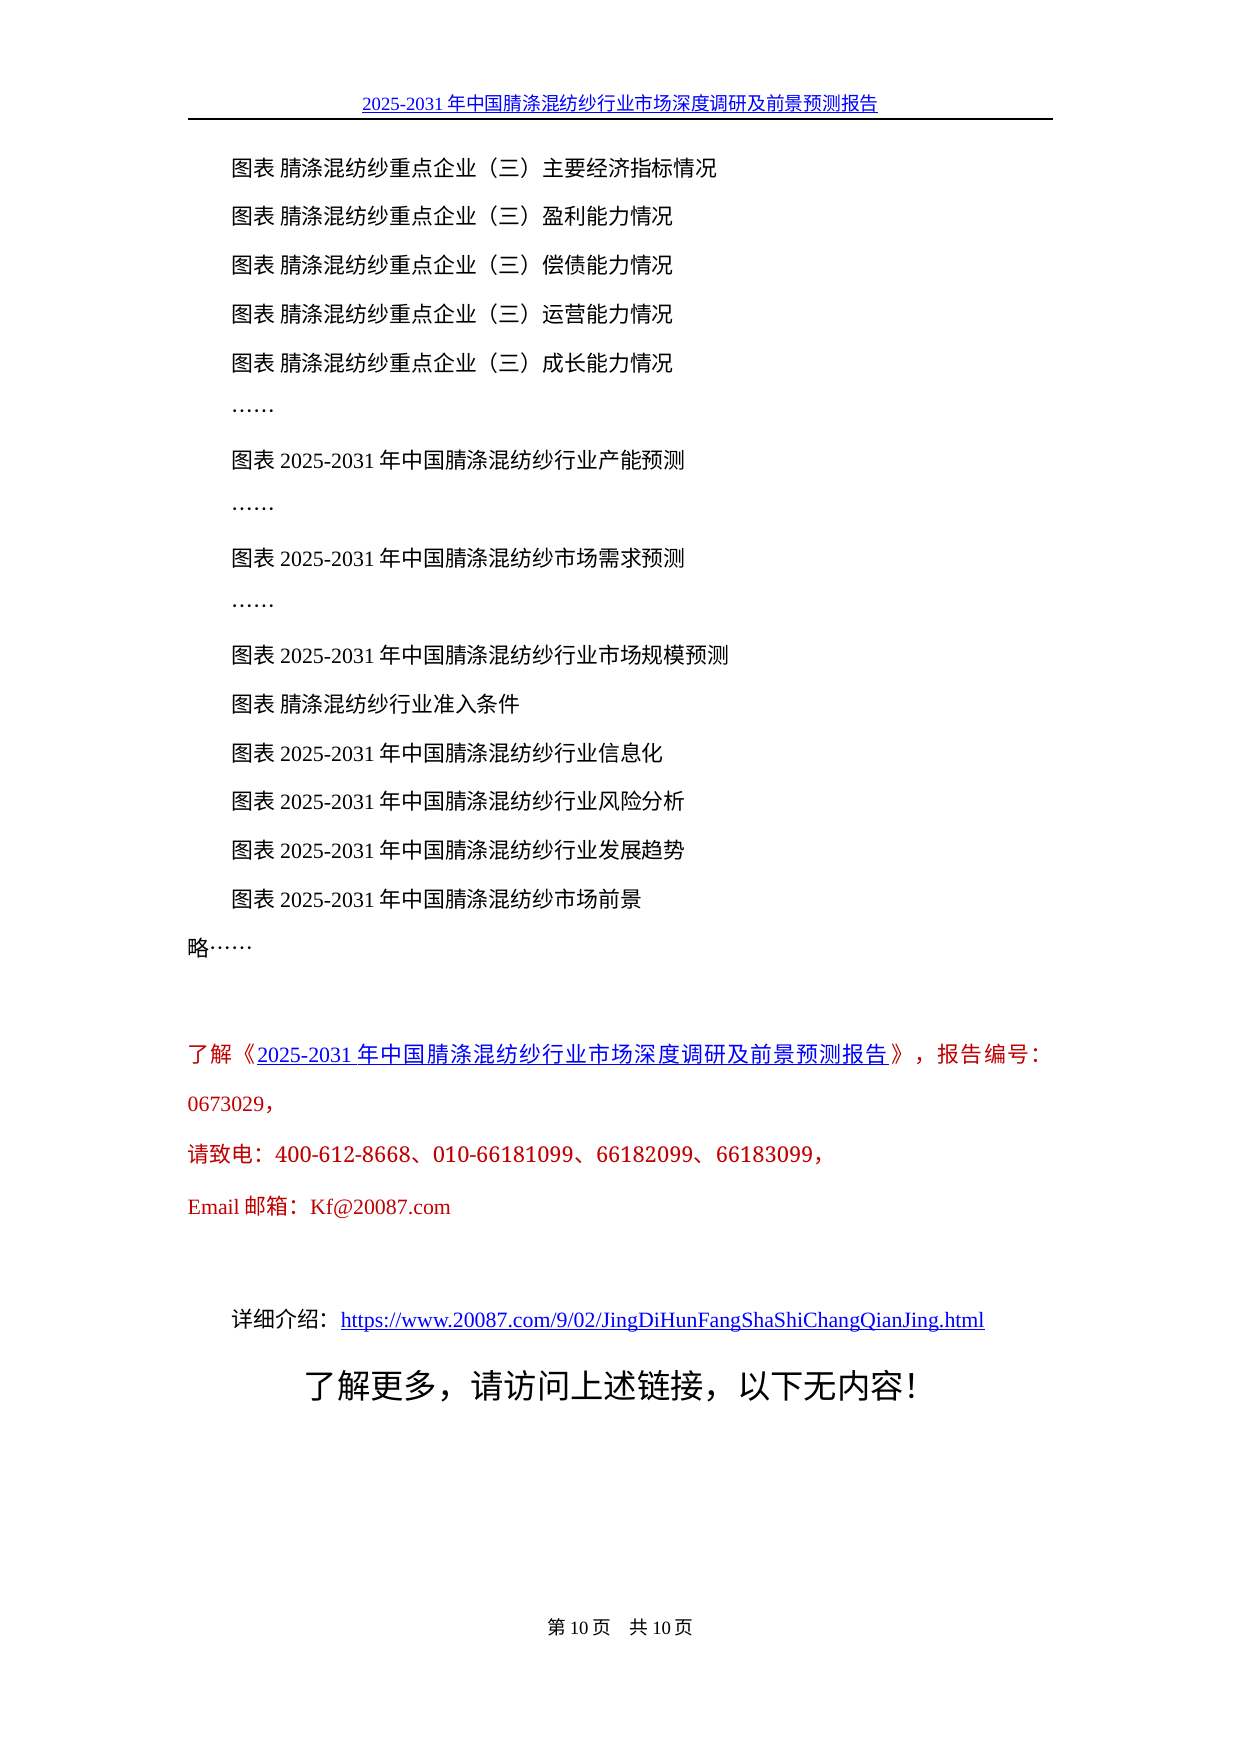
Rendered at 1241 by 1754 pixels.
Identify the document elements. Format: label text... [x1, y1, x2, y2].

text 详细介绍：https://www.20087.com/9/02/JingDiHunFangShaShiChangQianJing.html [187, 1301, 1053, 1334]
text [187, 150, 1053, 963]
text 请致电：400-612-8668、010-66181099、66182099、66183099， [187, 1137, 1053, 1169]
title 了解更多，请访问上述链接，以下无内容！ [187, 1351, 1053, 1416]
text 了解《2025-2031年中国腈涤混纺纱行业市场深度调研及前景预测报告》，报告编号：0673029， [187, 1037, 1053, 1118]
text Email邮箱：Kf@20087.com [187, 1188, 1053, 1221]
